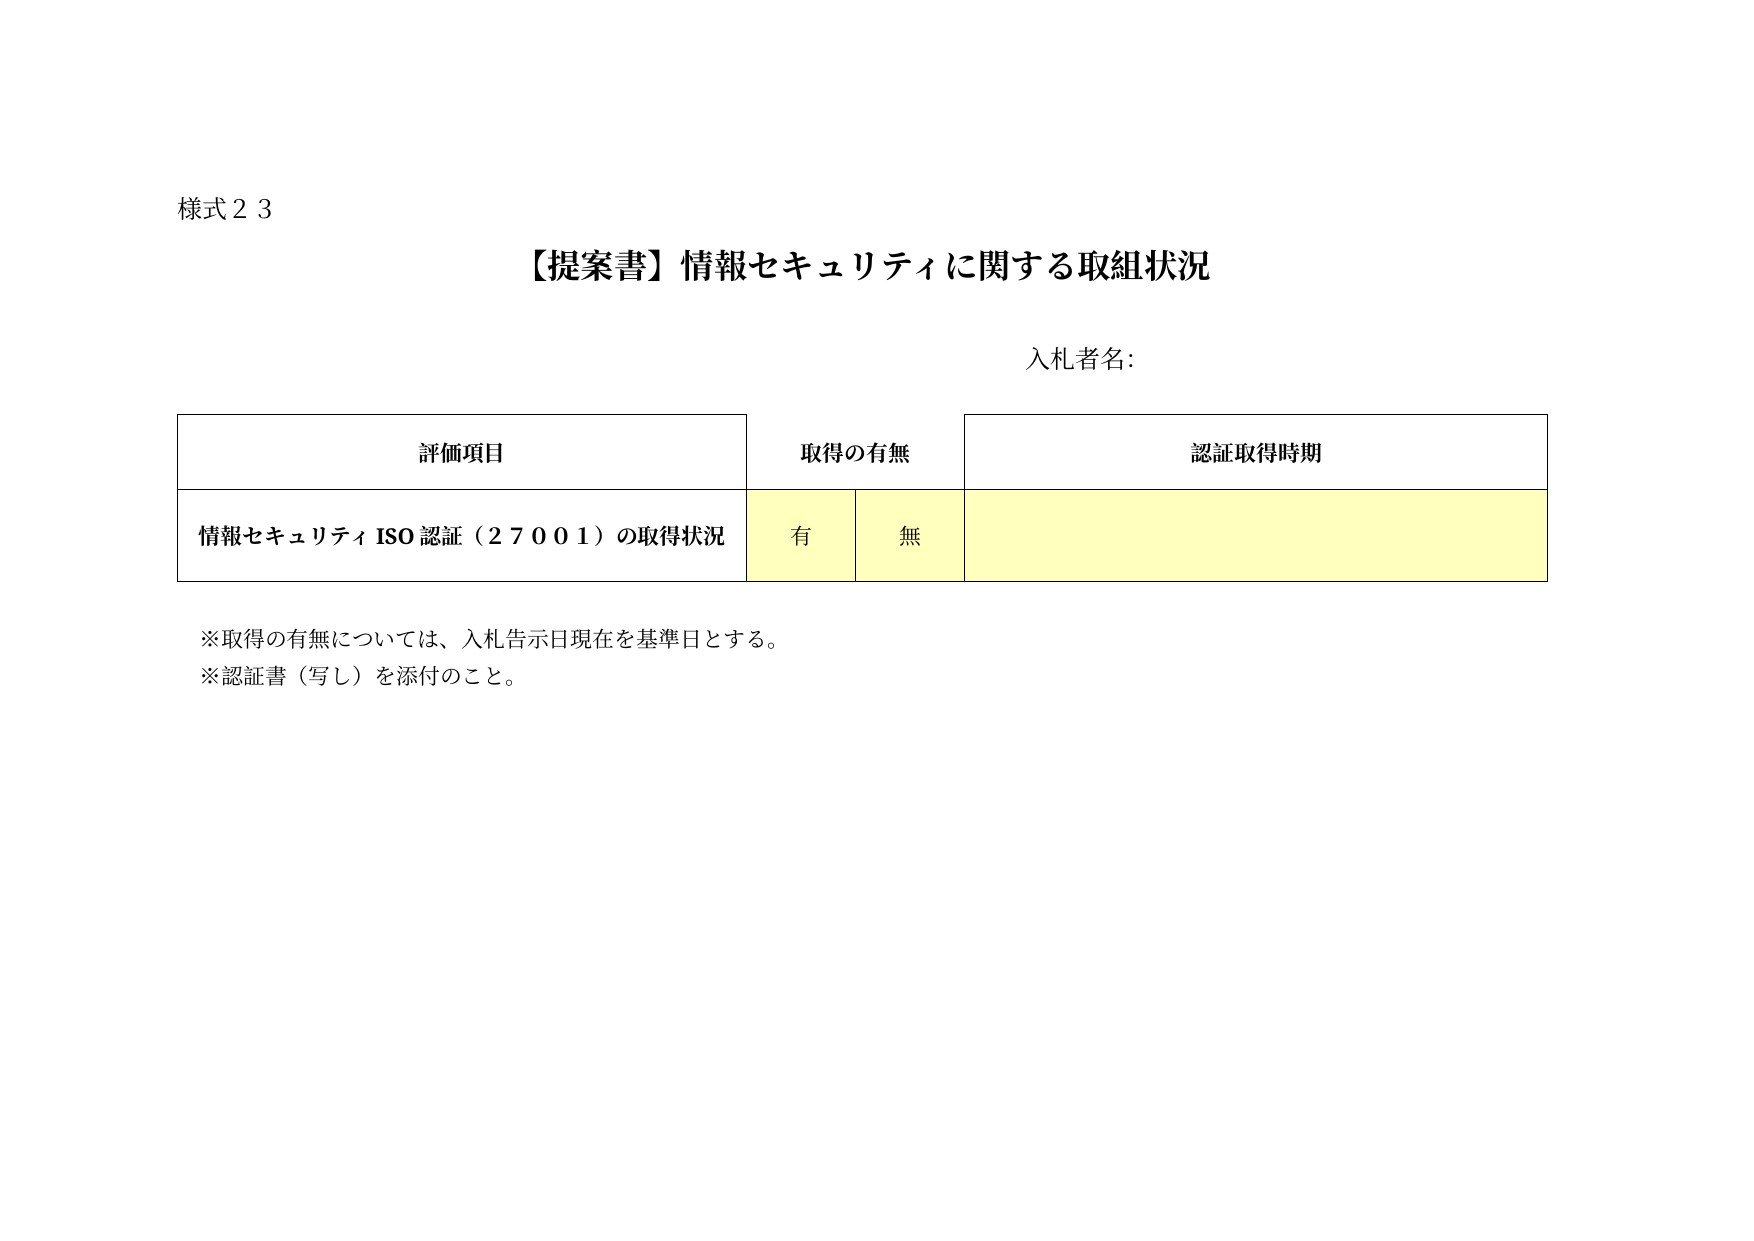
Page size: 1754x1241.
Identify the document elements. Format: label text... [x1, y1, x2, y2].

table_cell [965, 490, 1547, 581]
table_cell 情報セキュリティISO認証（２７００１）の取得状況 [178, 490, 746, 581]
text 【提案書】情報セキュリティに関する取組状況 [177, 226, 1547, 301]
table_header 評価項目 [178, 415, 746, 489]
text ※認証書（写し）を添付のこと。 [177, 657, 1547, 694]
table_cell 無 [856, 490, 964, 581]
table_header 認証取得時期 [965, 415, 1547, 489]
text ※取得の有無については、入札告示日現在を基準日とする。 [177, 619, 1547, 657]
text 様式２３ [177, 189, 1547, 226]
table_cell 有 [747, 490, 855, 581]
table_header 取得の有無 [747, 414, 964, 489]
text 入札者名： [177, 339, 1547, 376]
